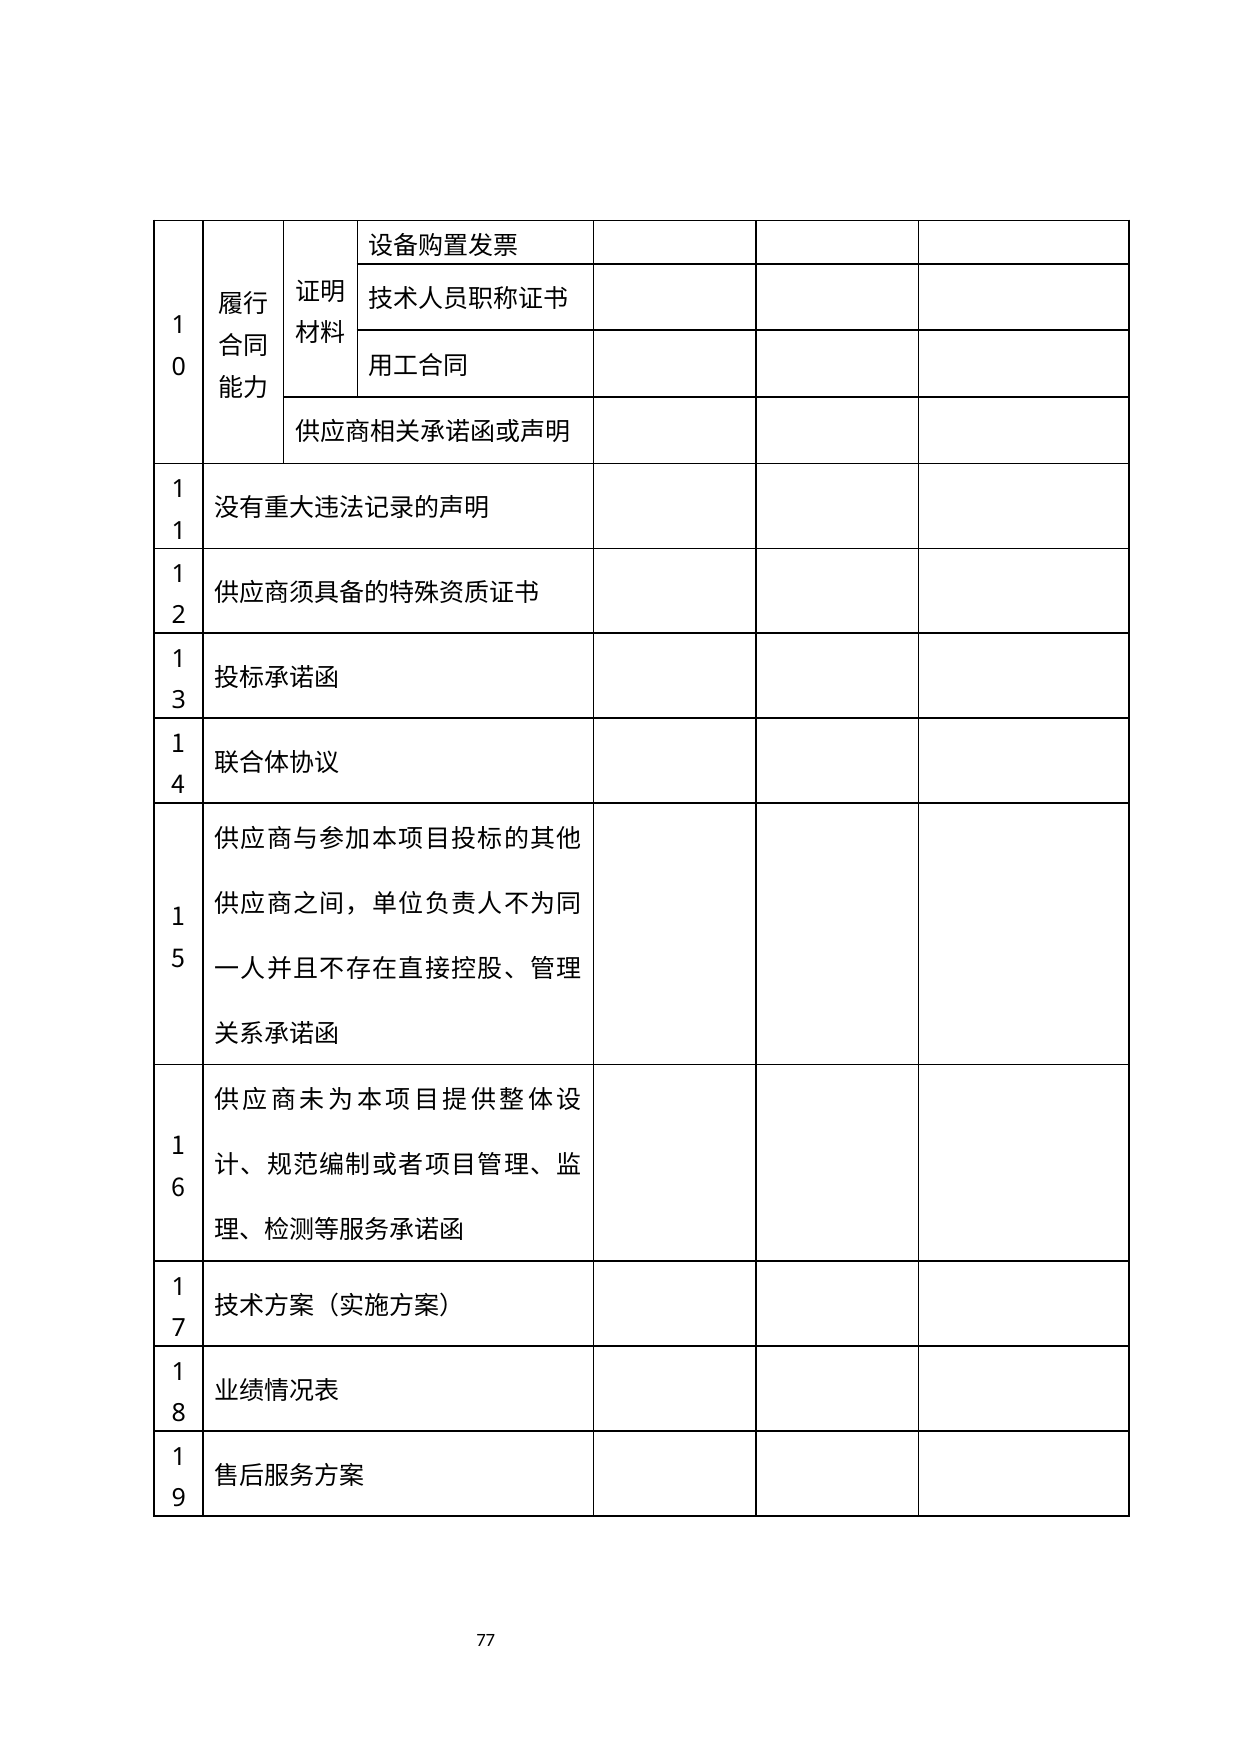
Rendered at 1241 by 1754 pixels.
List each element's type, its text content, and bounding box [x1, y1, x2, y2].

table_cell [757, 265, 918, 329]
table_cell [919, 221, 1128, 263]
table_cell [757, 634, 918, 717]
table_cell 13 [155, 634, 202, 717]
table_cell [919, 634, 1128, 717]
table_cell [757, 464, 918, 547]
table_cell 16 [155, 1065, 202, 1260]
table_cell 18 [155, 1347, 202, 1430]
table_cell 供应商未为本项目提供整体设计、规范编制或者项目管理、监理、检测等服务承诺函 [204, 1065, 593, 1260]
table_cell [594, 331, 755, 396]
table_cell [919, 719, 1128, 802]
table_cell 供应商与参加本项目投标的其他供应商之间，单位负责人不为同一人并且不存在直接控股、管理关系承诺函 [204, 804, 593, 1064]
table_cell 用工合同 [358, 331, 593, 396]
table_cell 技术人员职称证书 [358, 265, 593, 329]
table_cell [594, 549, 755, 632]
table_cell [757, 719, 918, 802]
table_cell [757, 1262, 918, 1345]
table_cell 设备购置发票 [358, 221, 593, 263]
table_cell 没有重大违法记录的声明 [204, 464, 593, 547]
table_cell [594, 464, 755, 547]
table_cell [594, 221, 755, 263]
table_cell [594, 1347, 755, 1430]
table_cell [594, 265, 755, 329]
table_cell [594, 634, 755, 717]
table_cell [757, 331, 918, 396]
table_cell 技术方案（实施方案） [204, 1262, 593, 1345]
table_cell 投标承诺函 [204, 634, 593, 717]
table_cell [757, 804, 918, 1064]
table_cell [594, 804, 755, 1064]
table_cell [594, 719, 755, 802]
table_cell [919, 464, 1128, 547]
table_cell [919, 398, 1128, 462]
table_cell [919, 1065, 1128, 1260]
table_cell 业绩情况表 [204, 1347, 593, 1430]
table_cell [594, 1432, 755, 1515]
table_cell [594, 1262, 755, 1345]
table_cell 10 [155, 221, 202, 462]
table_cell [919, 331, 1128, 396]
table_cell 12 [155, 549, 202, 632]
table_cell [757, 1432, 918, 1515]
table_cell [919, 804, 1128, 1064]
table_cell 供应商相关承诺函或声明 [284, 398, 593, 462]
table_cell [757, 1347, 918, 1430]
table_cell [594, 398, 755, 462]
table_cell [919, 549, 1128, 632]
table_cell 联合体协议 [204, 719, 593, 802]
table_cell [757, 221, 918, 263]
table_cell [757, 1065, 918, 1260]
table_cell [757, 549, 918, 632]
table_cell 11 [155, 464, 202, 547]
table_cell [919, 265, 1128, 329]
table_cell 供应商须具备的特殊资质证书 [204, 549, 593, 632]
table_cell 19 [155, 1432, 202, 1515]
table_cell [594, 1065, 755, 1260]
table_cell 履行合同能力 [204, 221, 283, 462]
table_cell [919, 1347, 1128, 1430]
table_cell 15 [155, 804, 202, 1064]
table_cell 售后服务方案 [204, 1432, 593, 1515]
table_cell 14 [155, 719, 202, 802]
table_cell [757, 398, 918, 462]
table_cell [919, 1432, 1128, 1515]
table_cell [919, 1262, 1128, 1345]
table_cell 证明材料 [284, 221, 357, 396]
table_cell 17 [155, 1262, 202, 1345]
